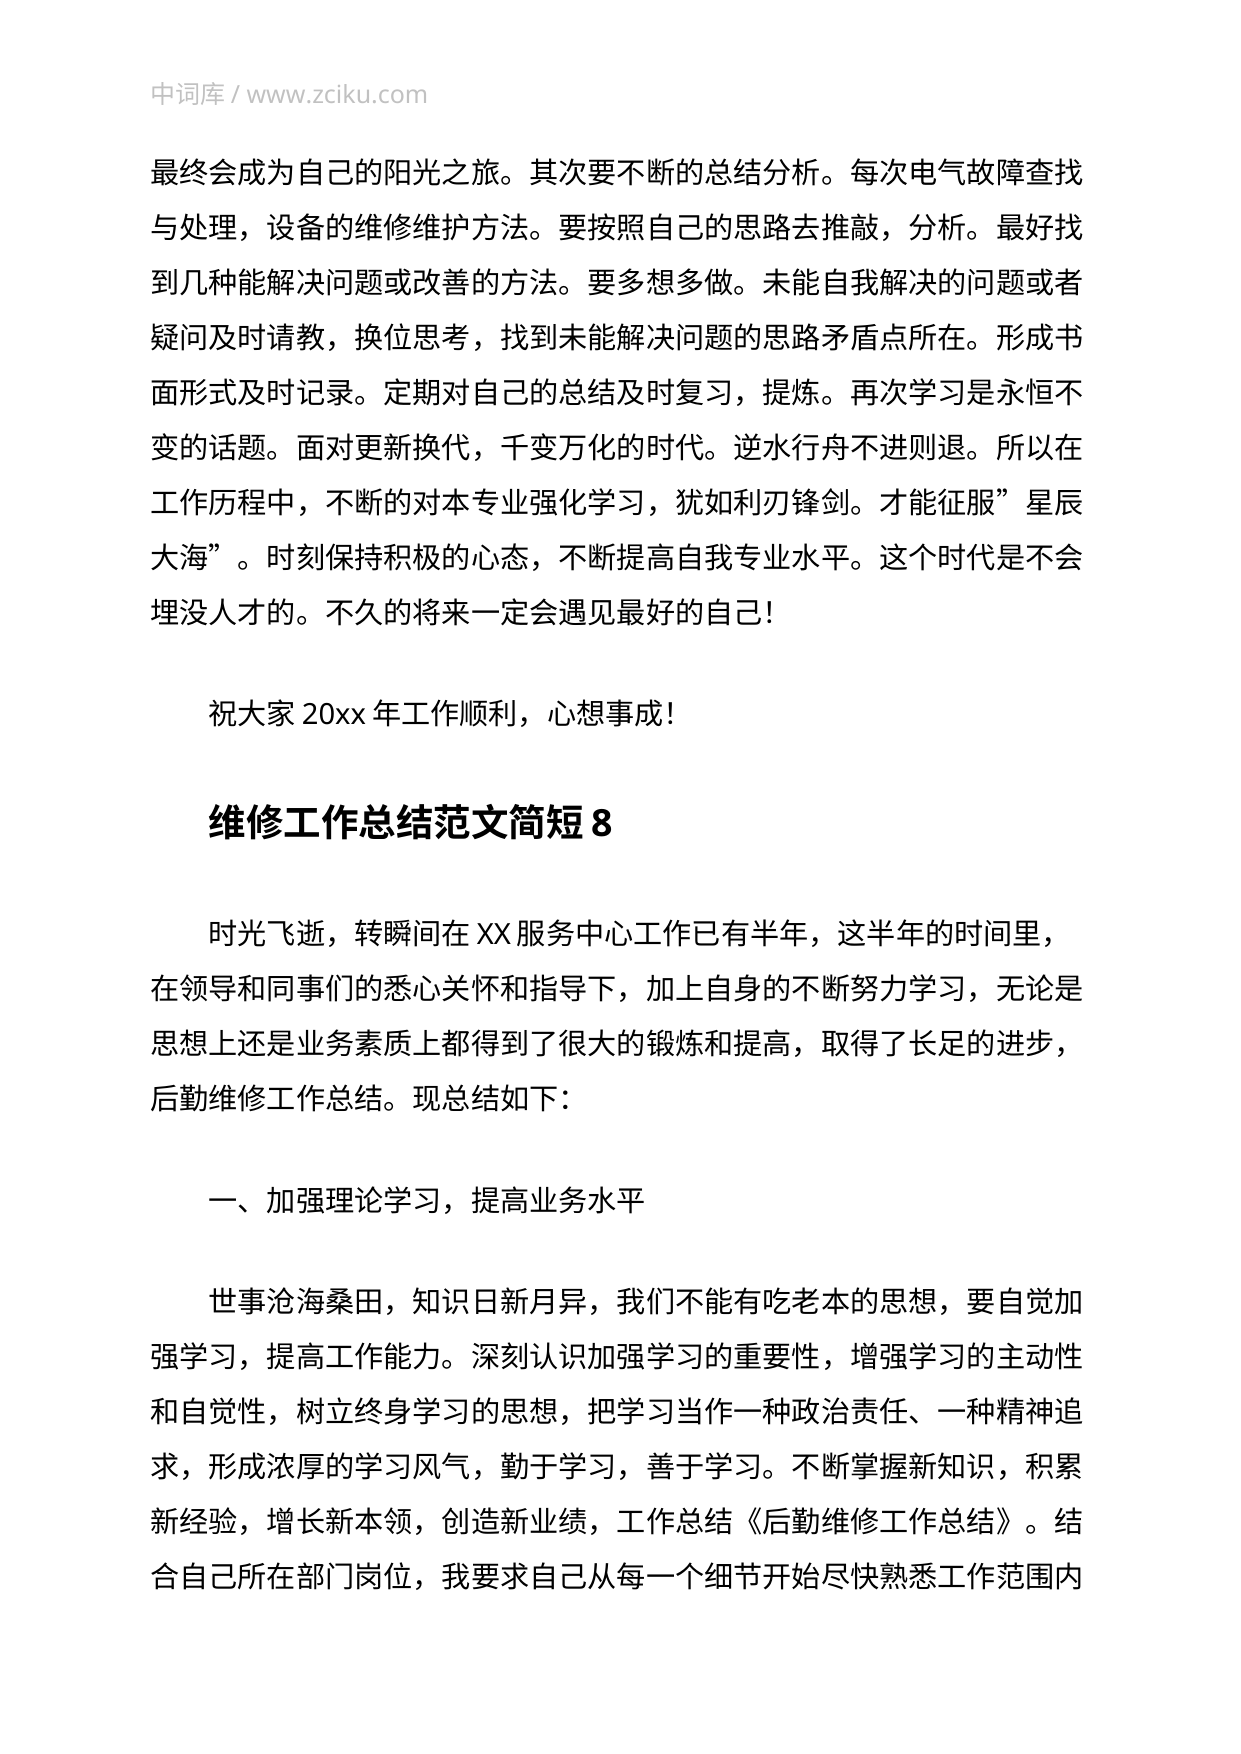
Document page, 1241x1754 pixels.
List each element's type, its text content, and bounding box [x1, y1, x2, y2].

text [150, 150, 1090, 631]
text 祝大家20xx年工作顺利，心想事成！ [150, 691, 1090, 733]
text 时光飞逝，转瞬间在XX服务中心工作已有半年，这半年的时间里，在领导和同事们的悉心关怀和指导下，加上自身的不断努力学习，无论是思想上还是业务素质上都得到了很大的锻炼和提高，取得了长足的进步，后勤维修工作总结。现总结如下： [150, 911, 1090, 1118]
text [150, 1279, 1090, 1596]
text 一、加强理论学习，提高业务水平 [150, 1177, 1090, 1219]
text 维修工作总结范文简短8 [150, 793, 1090, 847]
